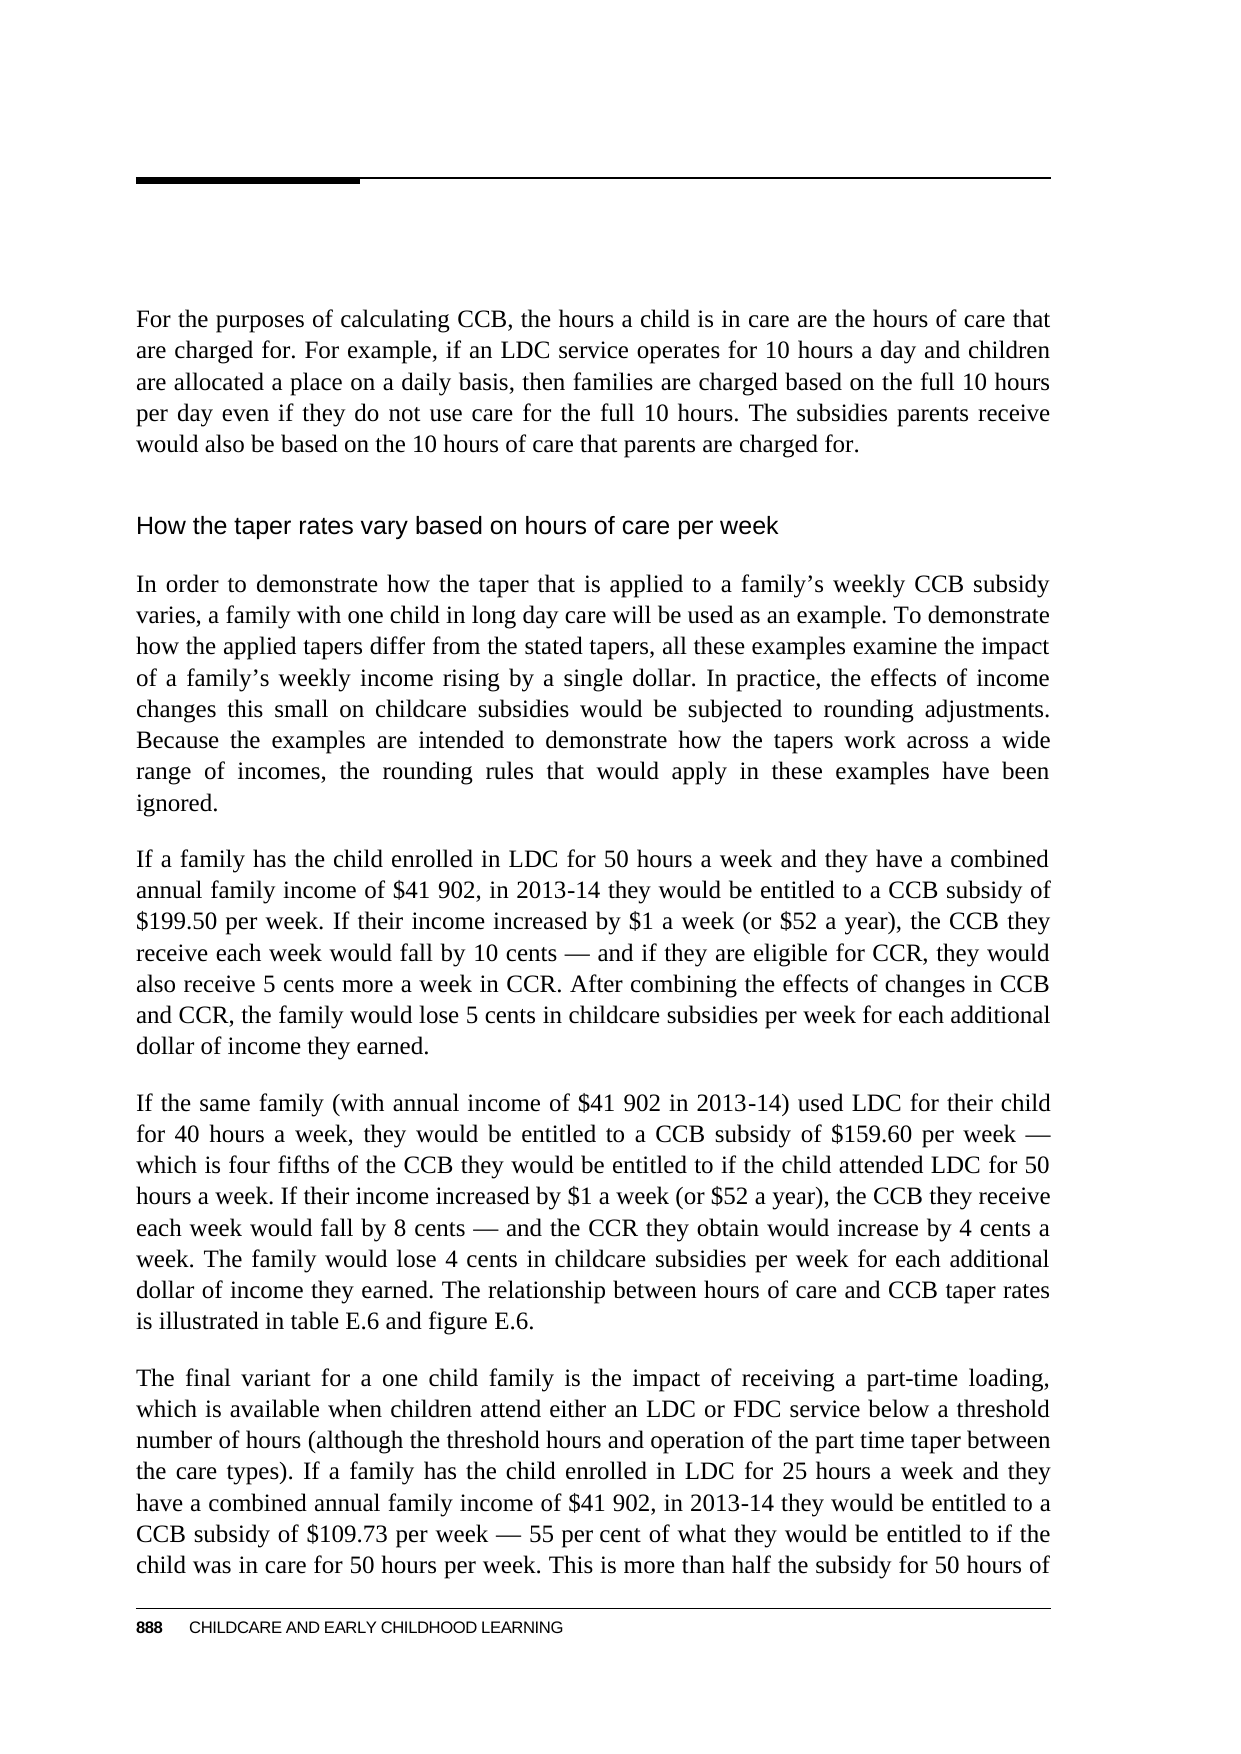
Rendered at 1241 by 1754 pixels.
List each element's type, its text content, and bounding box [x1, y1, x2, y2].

subtitle How the taper rates vary based on hours of care per week [136, 508, 1051, 541]
text In order to demonstrate how the taper that is applied to a family’s weekly CCB subsidy varies, a family with one child in long day care will be used as an example. To demonstrate how the applied tapers differ from the stated tapers, all these examples examine the impact of a family’s weekly income rising by a single dollar. In practice, the effects of income changes this small on childcare subsidies would be subjected to rounding adjustments. Because the examples are intended to demonstrate how the tapers work across a wide range of incomes, the rounding rules that would apply in these examples have been ignored. [136, 566, 1051, 816]
text For the purposes of calculating CCB, the hours a child is in care are the hours of care that are charged for. For example, if an LDC service operates for 10 hours a day and children are allocated a place on a daily basis, then families are charged based on the full 10 hours per day even if they do not use care for the full 10 hours. The subsidies parents receive would also be based on the 10 hours of care that parents are charged for. [136, 302, 1051, 458]
text If a family has the child enrolled in LDC for 50 hours a week and they have a combined annual family income of $41 902, in 2013-14 they would be entitled to a CCB subsidy of $199.50 per week. If their income increased by $1 a week (or $52 a year), the CCB they receive each week would fall by 10 cents — and if they are eligible for CCR, they would also receive 5 cents more a week in CCR. After combining the effects of changes in CCB and CCR, the family would lose 5 cents in childcare subsidies per week for each additional dollar of income they earned. [136, 841, 1051, 1060]
text If the same family (with annual income of $41 902 in 2013-14) used LDC for their child for 40 hours a week, they would be entitled to a CCB subsidy of $159.60 per week — which is four fifths of the CCB they would be entitled to if the child attended LDC for 50 hours a week. If their income increased by $1 a week (or $52 a year), the CCB they receive each week would fall by 8 cents — and the CCR they obtain would increase by 4 cents a week. The family would lose 4 cents in childcare subsidies per week for each additional dollar of income they earned. The relationship between hours of care and CCB taper rates is illustrated in table E.6 and figure E.6. [136, 1085, 1051, 1335]
